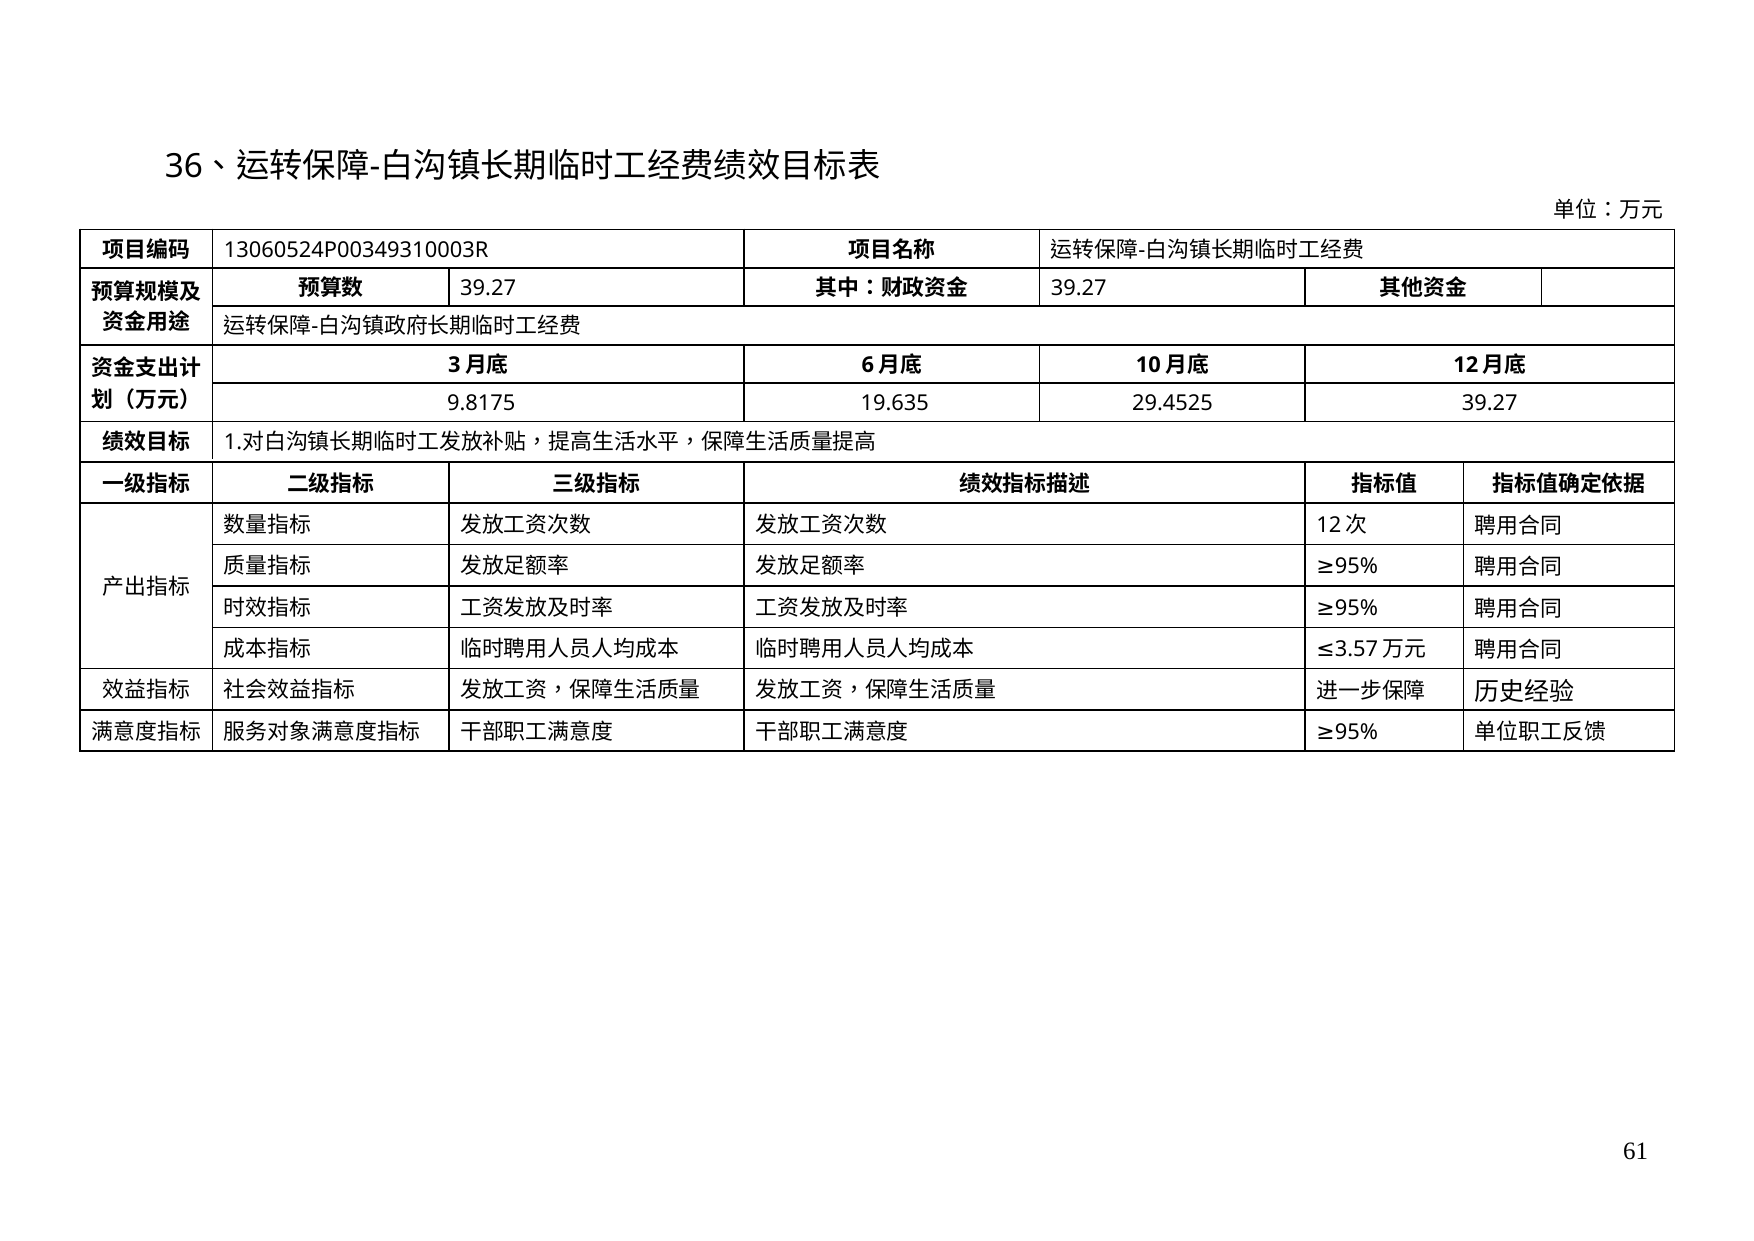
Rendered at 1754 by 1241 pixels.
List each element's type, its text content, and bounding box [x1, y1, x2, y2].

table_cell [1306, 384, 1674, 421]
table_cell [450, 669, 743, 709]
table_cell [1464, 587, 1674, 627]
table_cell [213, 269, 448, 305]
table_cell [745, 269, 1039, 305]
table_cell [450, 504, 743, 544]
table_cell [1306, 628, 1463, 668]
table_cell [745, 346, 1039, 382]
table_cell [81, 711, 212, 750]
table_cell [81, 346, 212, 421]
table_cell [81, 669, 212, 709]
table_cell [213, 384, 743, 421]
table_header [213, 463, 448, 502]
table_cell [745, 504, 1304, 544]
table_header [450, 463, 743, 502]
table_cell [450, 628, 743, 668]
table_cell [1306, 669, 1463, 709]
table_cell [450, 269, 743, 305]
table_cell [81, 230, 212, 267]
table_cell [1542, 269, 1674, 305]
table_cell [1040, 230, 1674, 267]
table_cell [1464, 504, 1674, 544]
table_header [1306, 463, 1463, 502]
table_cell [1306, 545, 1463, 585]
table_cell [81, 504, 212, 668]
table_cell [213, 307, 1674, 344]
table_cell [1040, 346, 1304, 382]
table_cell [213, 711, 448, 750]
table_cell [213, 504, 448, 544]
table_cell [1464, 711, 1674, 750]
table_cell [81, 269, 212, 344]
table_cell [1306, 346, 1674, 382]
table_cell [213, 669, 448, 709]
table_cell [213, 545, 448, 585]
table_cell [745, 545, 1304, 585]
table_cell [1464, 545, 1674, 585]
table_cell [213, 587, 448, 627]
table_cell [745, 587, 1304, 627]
text 36、运转保障-白沟镇长期临时工经费绩效目标表 [106, 142, 1648, 187]
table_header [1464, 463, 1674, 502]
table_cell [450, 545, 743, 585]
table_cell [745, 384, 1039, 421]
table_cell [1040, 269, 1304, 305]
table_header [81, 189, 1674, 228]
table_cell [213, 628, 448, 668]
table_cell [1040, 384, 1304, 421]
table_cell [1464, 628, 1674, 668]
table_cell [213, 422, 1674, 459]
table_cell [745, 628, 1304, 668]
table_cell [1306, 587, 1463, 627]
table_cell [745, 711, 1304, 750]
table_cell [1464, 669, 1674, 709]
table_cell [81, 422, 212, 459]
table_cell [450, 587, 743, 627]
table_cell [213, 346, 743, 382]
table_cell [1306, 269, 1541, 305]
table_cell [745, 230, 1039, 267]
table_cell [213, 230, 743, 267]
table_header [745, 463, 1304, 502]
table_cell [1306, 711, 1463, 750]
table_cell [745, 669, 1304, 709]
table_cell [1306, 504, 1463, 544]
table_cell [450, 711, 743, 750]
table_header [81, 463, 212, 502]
